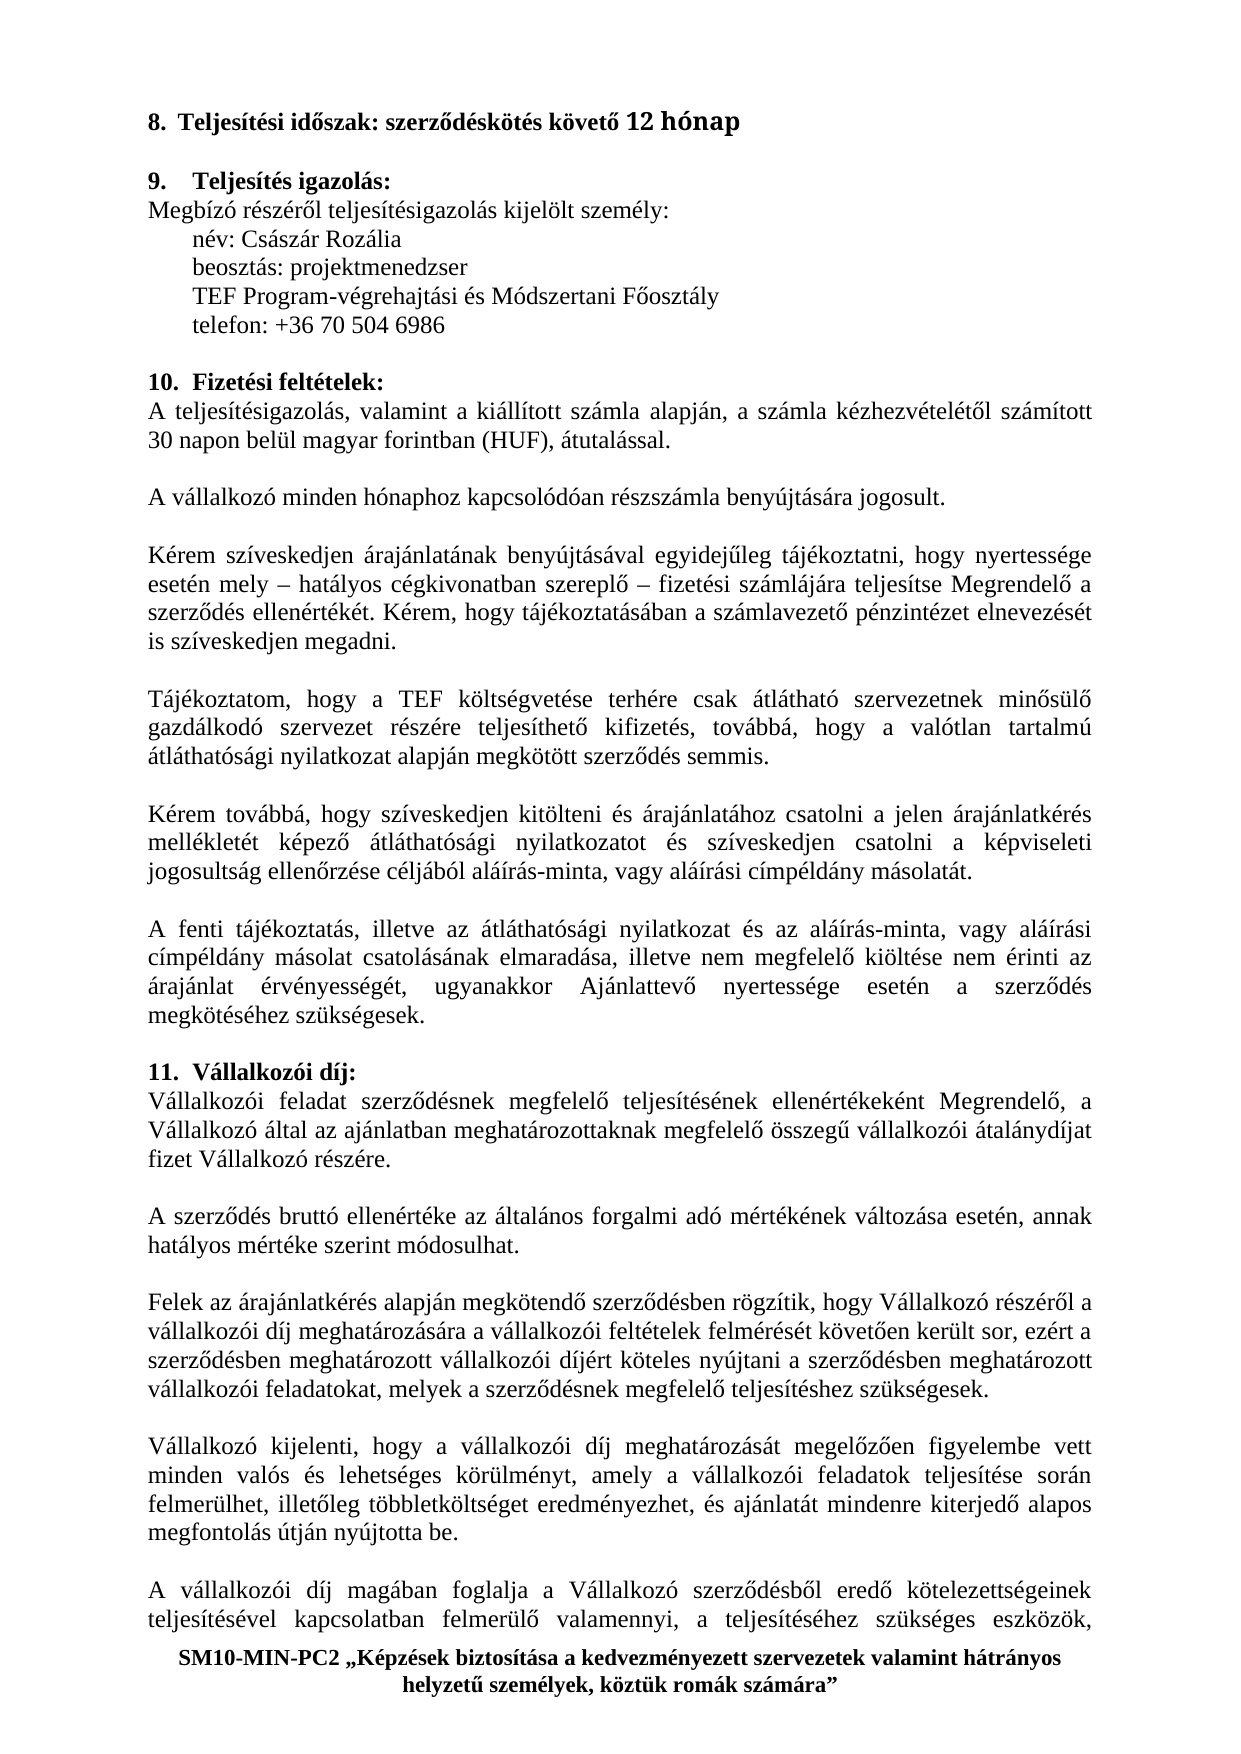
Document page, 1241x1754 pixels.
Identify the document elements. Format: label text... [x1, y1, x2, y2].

text név: Császár Rozália [192, 224, 1093, 252]
text Kérem továbbá, hogy szíveskedjen kitölteni és árajánlatához csatolni a jelen árajánlatkérés mellékletét képező átláthatósági nyilatkozatot és szíveskedjen csatolni a képviseleti jogosultság ellenőrzése céljából aláírás-minta, vagy aláírási címpéldány másolatát. [148, 799, 1093, 885]
text telefon: +36 70 504 6986 [192, 310, 1093, 339]
text Felek az árajánlatkérés alapján megkötendő szerződésben rögzítik, hogy Vállalkozó részéről a vállalkozói díj meghatározására a vállalkozói feltételek felmérését követően került sor, ezért a szerződésben meghatározott vállalkozói díjért köteles nyújtani a szerződésben meghatározott vállalkozói feladatokat, melyek a szerződésnek megfelelő teljesítéshez szükségesek. [148, 1287, 1093, 1402]
text Kérem szíveskedjen árajánlatának benyújtásával egyidejűleg tájékoztatni, hogy nyertessége esetén mely – hatályos cégkivonatban szereplő – fizetési számlájára teljesítse Megrendelő a szerződés ellenértékét. Kérem, hogy tájékoztatásában a számlavezető pénzintézet elnevezését is szíveskedjen megadni. [148, 540, 1093, 655]
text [148, 1575, 1093, 1632]
text Vállalkozó kijelenti, hogy a vállalkozói díj meghatározását megelőzően figyelembe vett minden valós és lehetséges körülményt, amely a vállalkozói feladatok teljesítése során felmerülhet, illetőleg többletköltséget eredményezhet, és ajánlatát mindenre kiterjedő alapos megfontolás útján nyújtotta be. [148, 1431, 1093, 1546]
list Teljesítés igazolás: [148, 166, 1093, 195]
text A vállalkozó minden hónaphoz kapcsolódóan részszámla benyújtására jogosult. [148, 482, 1093, 511]
text TEF Program-végrehajtási és Módszertani Főosztály [192, 281, 1093, 310]
text Megbízó részéről teljesítésigazolás kijelölt személy: [148, 195, 1093, 224]
list Teljesítési időszak: szerződéskötés követő 12 hónap [148, 103, 1093, 137]
text A szerződés bruttó ellenértéke az általános forgalmi adó mértékének változása esetén, annak hatályos mértéke szerint módosulhat. [148, 1201, 1093, 1259]
text Tájékoztatom, hogy a TEF költségvetése terhére csak átlátható szervezetnek minősülő gazdálkodó szervezet részére teljesíthető kifizetés, továbbá, hogy a valótlan tartalmú átláthatósági nyilatkozat alapján megkötött szerződés semmis. [148, 684, 1093, 770]
text Vállalkozói feladat szerződésnek megfelelő teljesítésének ellenértékeként Megrendelő, a Vállalkozó által az ajánlatban meghatározottaknak megfelelő összegű vállalkozói átalánydíjat fizet Vállalkozó részére. [148, 1086, 1093, 1172]
text A teljesítésigazolás, valamint a kiállított számla alapján, a számla kézhezvételétől számított 30 napon belül magyar forintban (HUF), átutalással. [148, 396, 1093, 454]
list Vállalkozói díj: [148, 1057, 1093, 1086]
text beosztás: projektmenedzser [192, 252, 1093, 281]
list Fizetési feltételek: [148, 367, 1093, 396]
text A fenti tájékoztatás, illetve az átláthatósági nyilatkozat és az aláírás-minta, vagy aláírási címpéldány másolat csatolásának elmaradása, illetve nem megfelelő kiöltése nem érinti az árajánlat érvényességét, ugyanakkor Ajánlattevő nyertessége esetén a szerződés megkötéséhez szükségesek. [148, 914, 1093, 1029]
